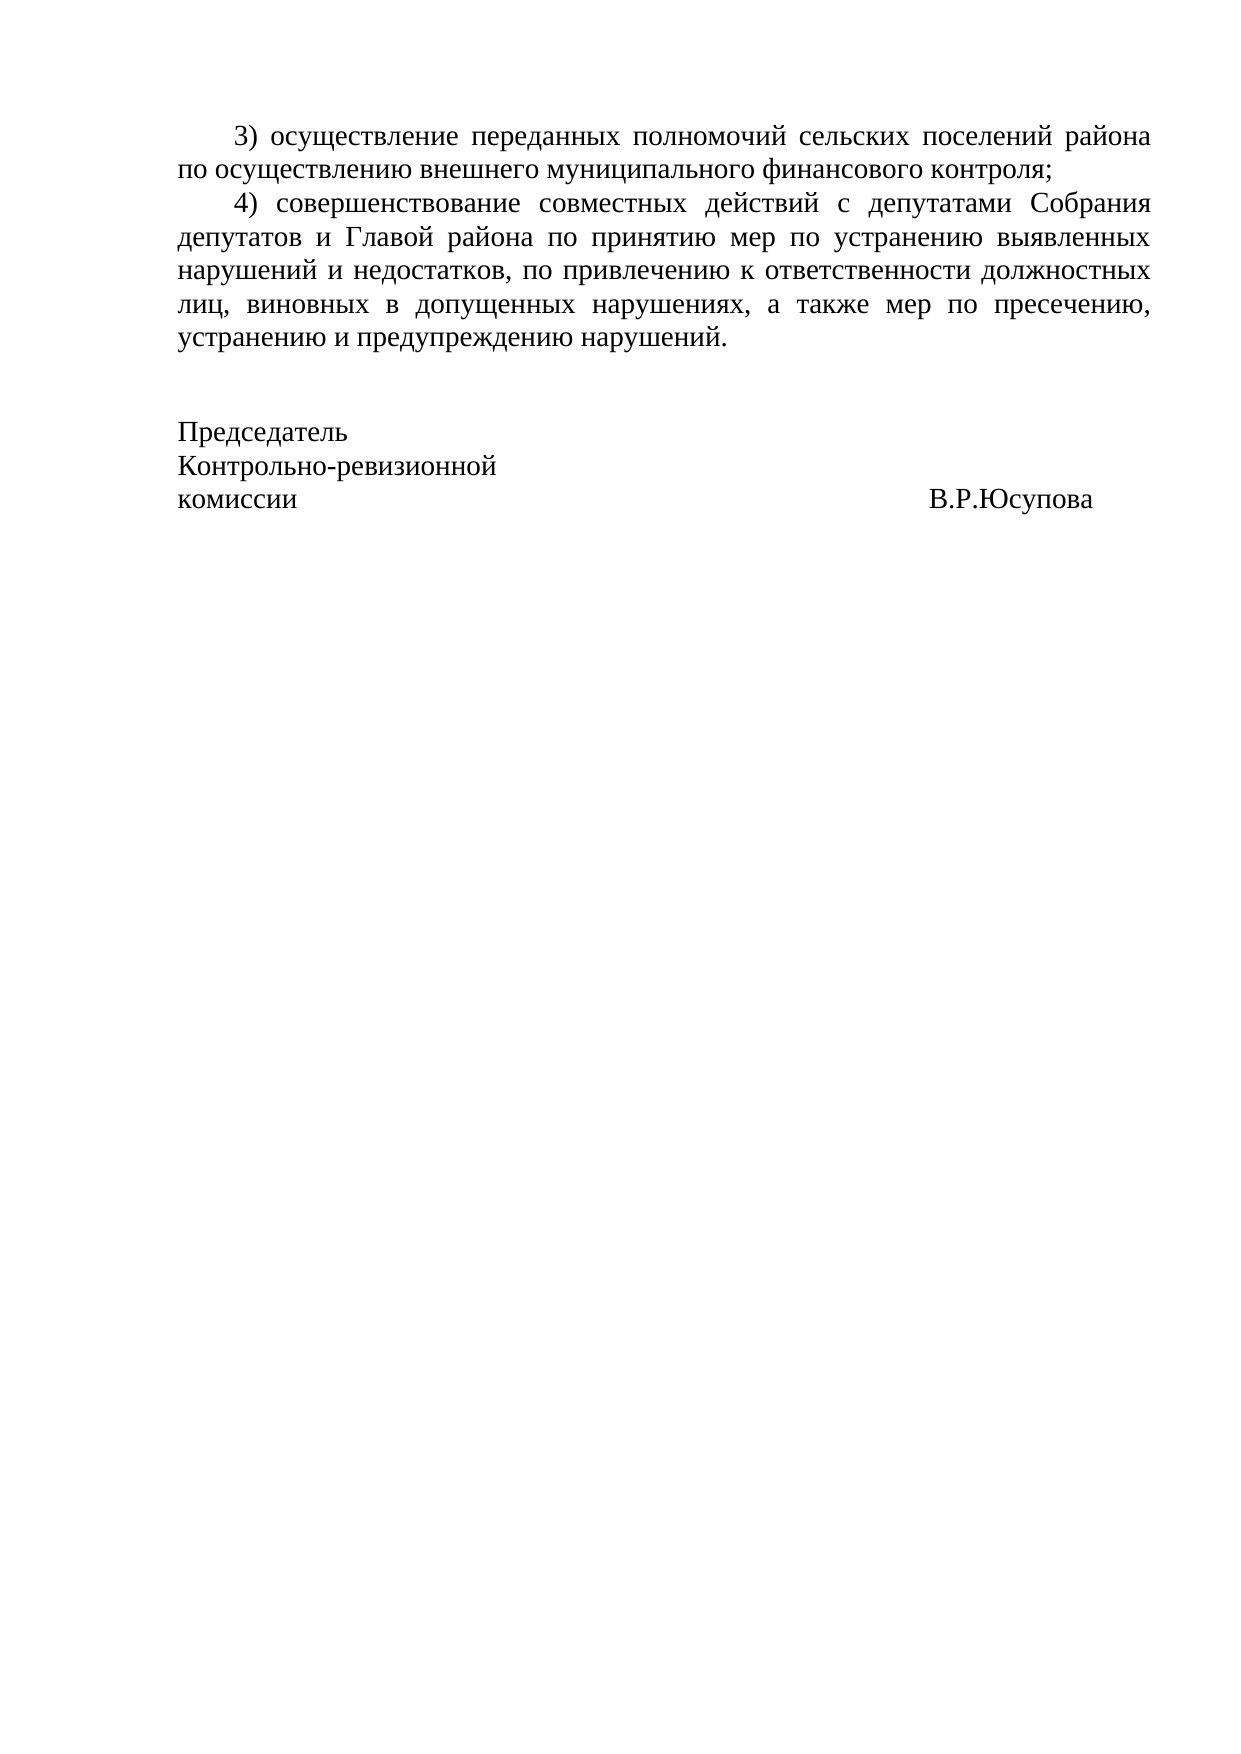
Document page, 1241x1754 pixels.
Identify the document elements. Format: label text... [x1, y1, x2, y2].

text комиссии В.Р.Юсупова [177, 482, 1152, 515]
text 4) совершенствование совместных действий с депутатами Собрания депутатов и Главой района по принятию мер по устранению выявленных нарушений и недостатков, по привлечению к ответственности должностных лиц, виновных в допущенных нарушениях, а также мер по пресечению, устранению и предупреждению нарушений. [177, 185, 1152, 353]
text 3) осуществление переданных полномочий сельских поселений района по осуществлению внешнего муниципального финансового контроля; [177, 118, 1152, 185]
text Контрольно-ревизионной [177, 448, 1152, 482]
text Председатель [177, 414, 1152, 448]
